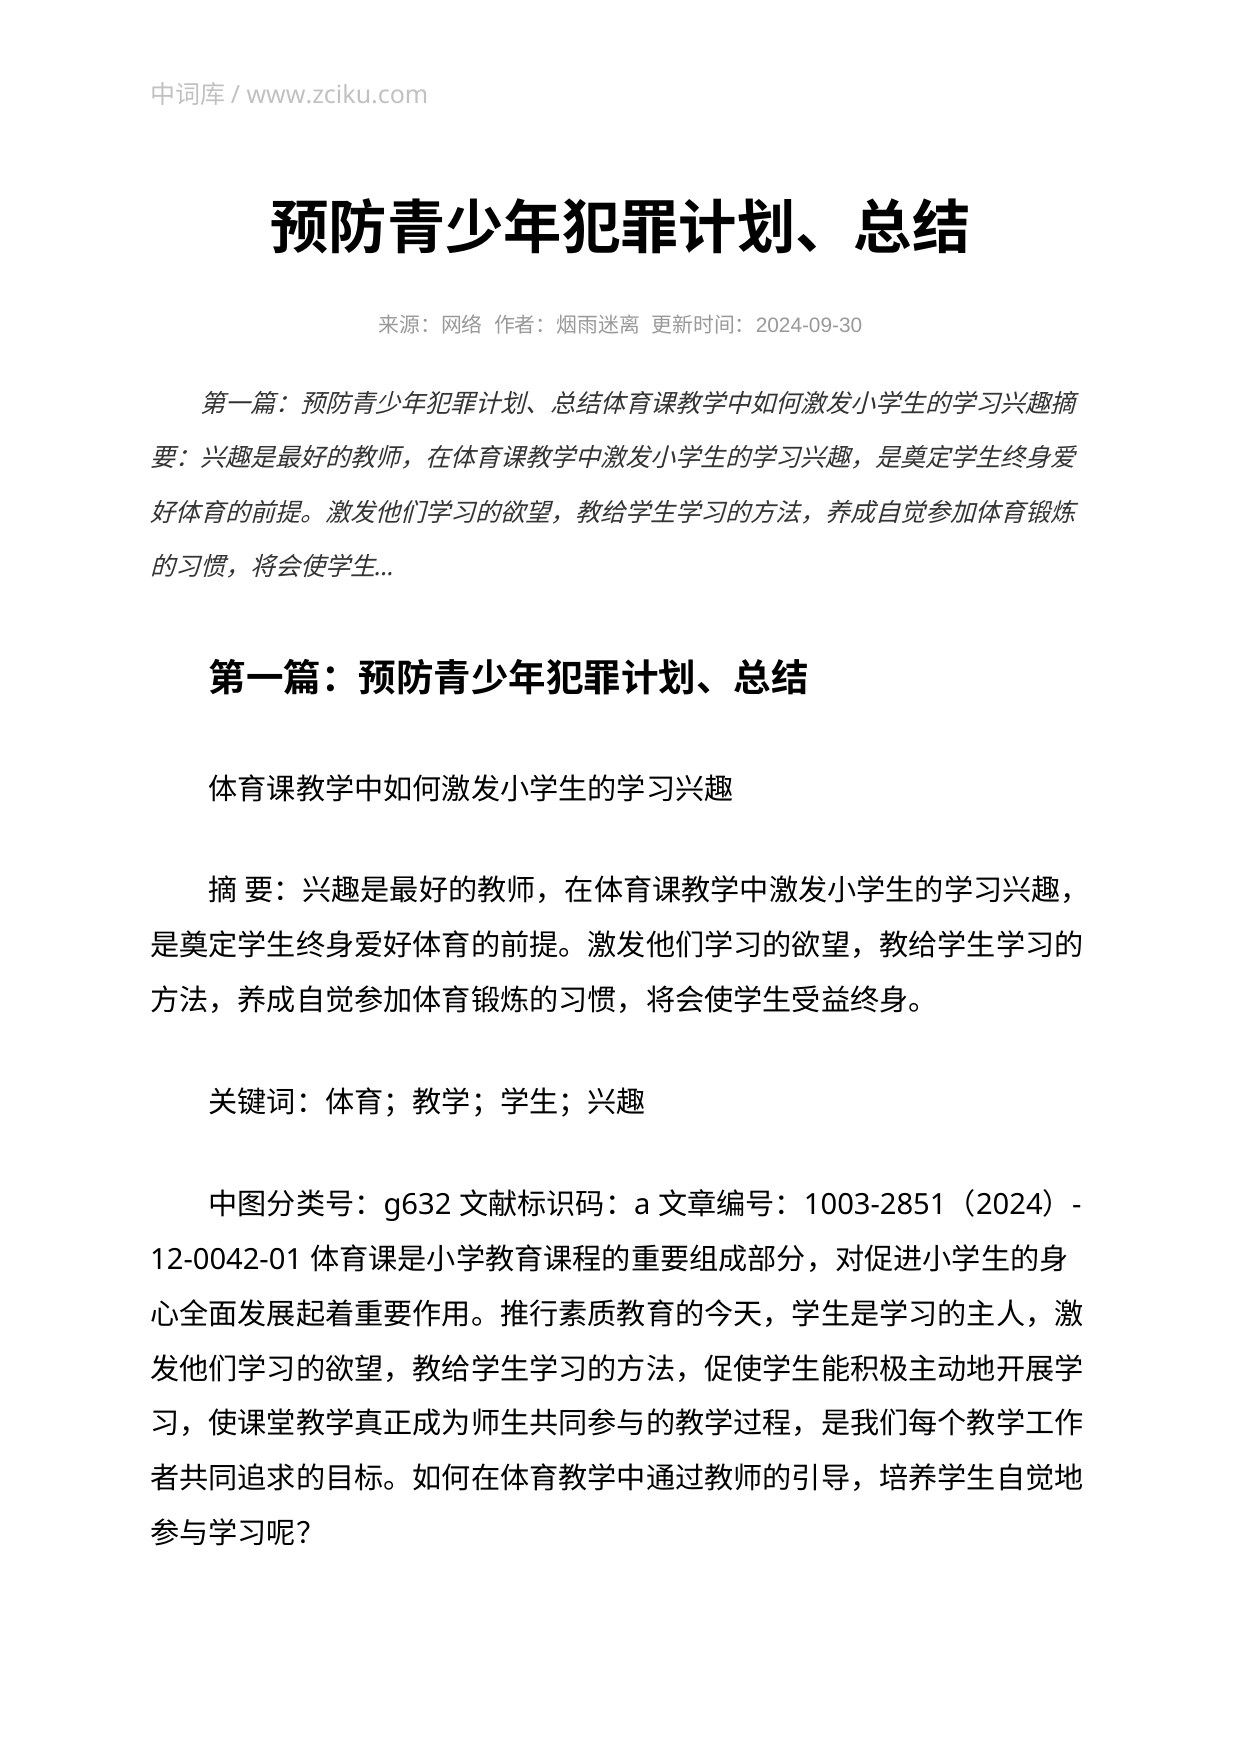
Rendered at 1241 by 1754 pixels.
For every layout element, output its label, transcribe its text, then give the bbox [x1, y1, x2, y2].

text 来源：网络 作者：烟雨迷离 更新时间：2024-09-30 [150, 313, 1090, 337]
text 关键词：体育；教学；学生；兴趣 [150, 1078, 1090, 1121]
text 中图分类号：g632 文献标识码：a 文章编号：1003-2851（2024）-12-0042-01 体育课是小学教育课程的重要组成部分，对促进小学生的身心全面发展起着重要作用。推行素质教育的今天，学生是学习的主人，激发他们学习的欲望，教给学生学习的方法，促使学生能积极主动地开展学习，使课堂教学真正成为师生共同参与的教学过程，是我们每个教学工作者共同追求的目标。如何在体育教学中通过教师的引导，培养学生自觉地参与学习呢？ [150, 1180, 1090, 1552]
text 第一篇：预防青少年犯罪计划、总结体育课教学中如何激发小学生的学习兴趣摘 要：兴趣是最好的教师，在体育课教学中激发小学生的学习兴趣，是奠定学生终身爱好体育的前提。激发他们学习的欲望，教给学生学习的方法，养成自觉参加体育锻炼的习惯，将会使学生... [150, 383, 1090, 583]
text 摘 要：兴趣是最好的教师，在体育课教学中激发小学生的学习兴趣，是奠定学生终身爱好体育的前提。激发他们学习的欲望，教给学生学习的方法，养成自觉参加体育锻炼的习惯，将会使学生受益终身。 [150, 867, 1090, 1019]
subtitle 预防青少年犯罪计划、总结 [150, 181, 1090, 266]
text 第一篇：预防青少年犯罪计划、总结 [150, 648, 1090, 702]
text 体育课教学中如何激发小学生的学习兴趣 [150, 765, 1090, 807]
